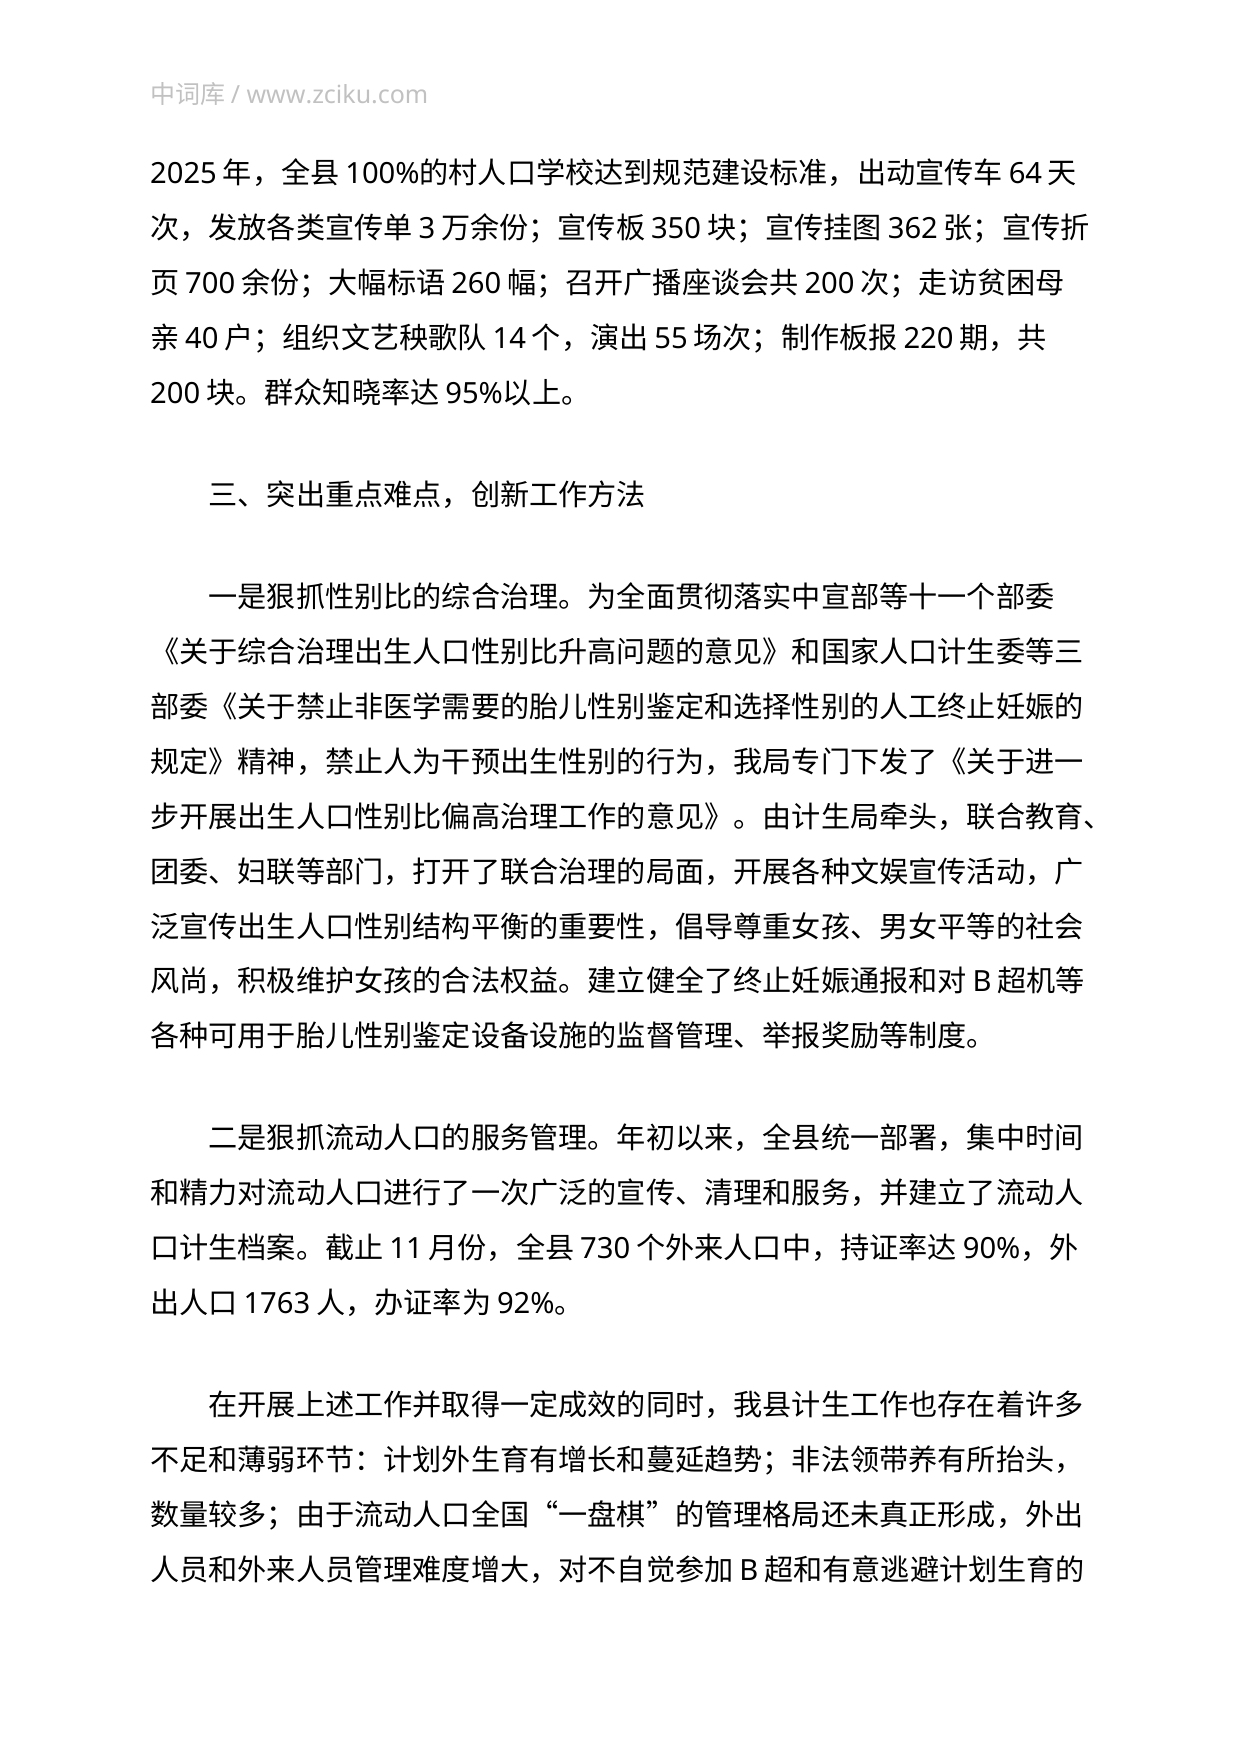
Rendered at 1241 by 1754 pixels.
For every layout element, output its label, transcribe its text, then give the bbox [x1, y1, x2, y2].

text 二是狠抓流动人口的服务管理。年初以来，全县统一部署，集中时间和精力对流动人口进行了一次广泛的宣传、清理和服务，并建立了流动人口计生档案。截止11月份，全县730个外来人口中，持证率达90%，外出人口1763人，办证率为92%。 [150, 1115, 1090, 1322]
text 一是狠抓性别比的综合治理。为全面贯彻落实中宣部等十一个部委《关于综合治理出生人口性别比升高问题的意见》和国家人口计生委等三部委《关于禁止非医学需要的胎儿性别鉴定和选择性别的人工终止妊娠的规定》精神，禁止人为干预出生性别的行为，我局专门下发了《关于进一步开展出生人口性别比偏高治理工作的意见》。由计生局牵头，联合教育、团委、妇联等部门，打开了联合治理的局面，开展各种文娱宣传活动，广泛宣传出生人口性别结构平衡的重要性，倡导尊重女孩、男女平等的社会风尚，积极维护女孩的合法权益。建立健全了终止妊娠通报和对B超机等各种可用于胎儿性别鉴定设备设施的监督管理、举报奖励等制度。 [150, 574, 1090, 1055]
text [150, 150, 1090, 412]
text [150, 1382, 1090, 1589]
text 三、突出重点难点，创新工作方法 [150, 472, 1090, 514]
